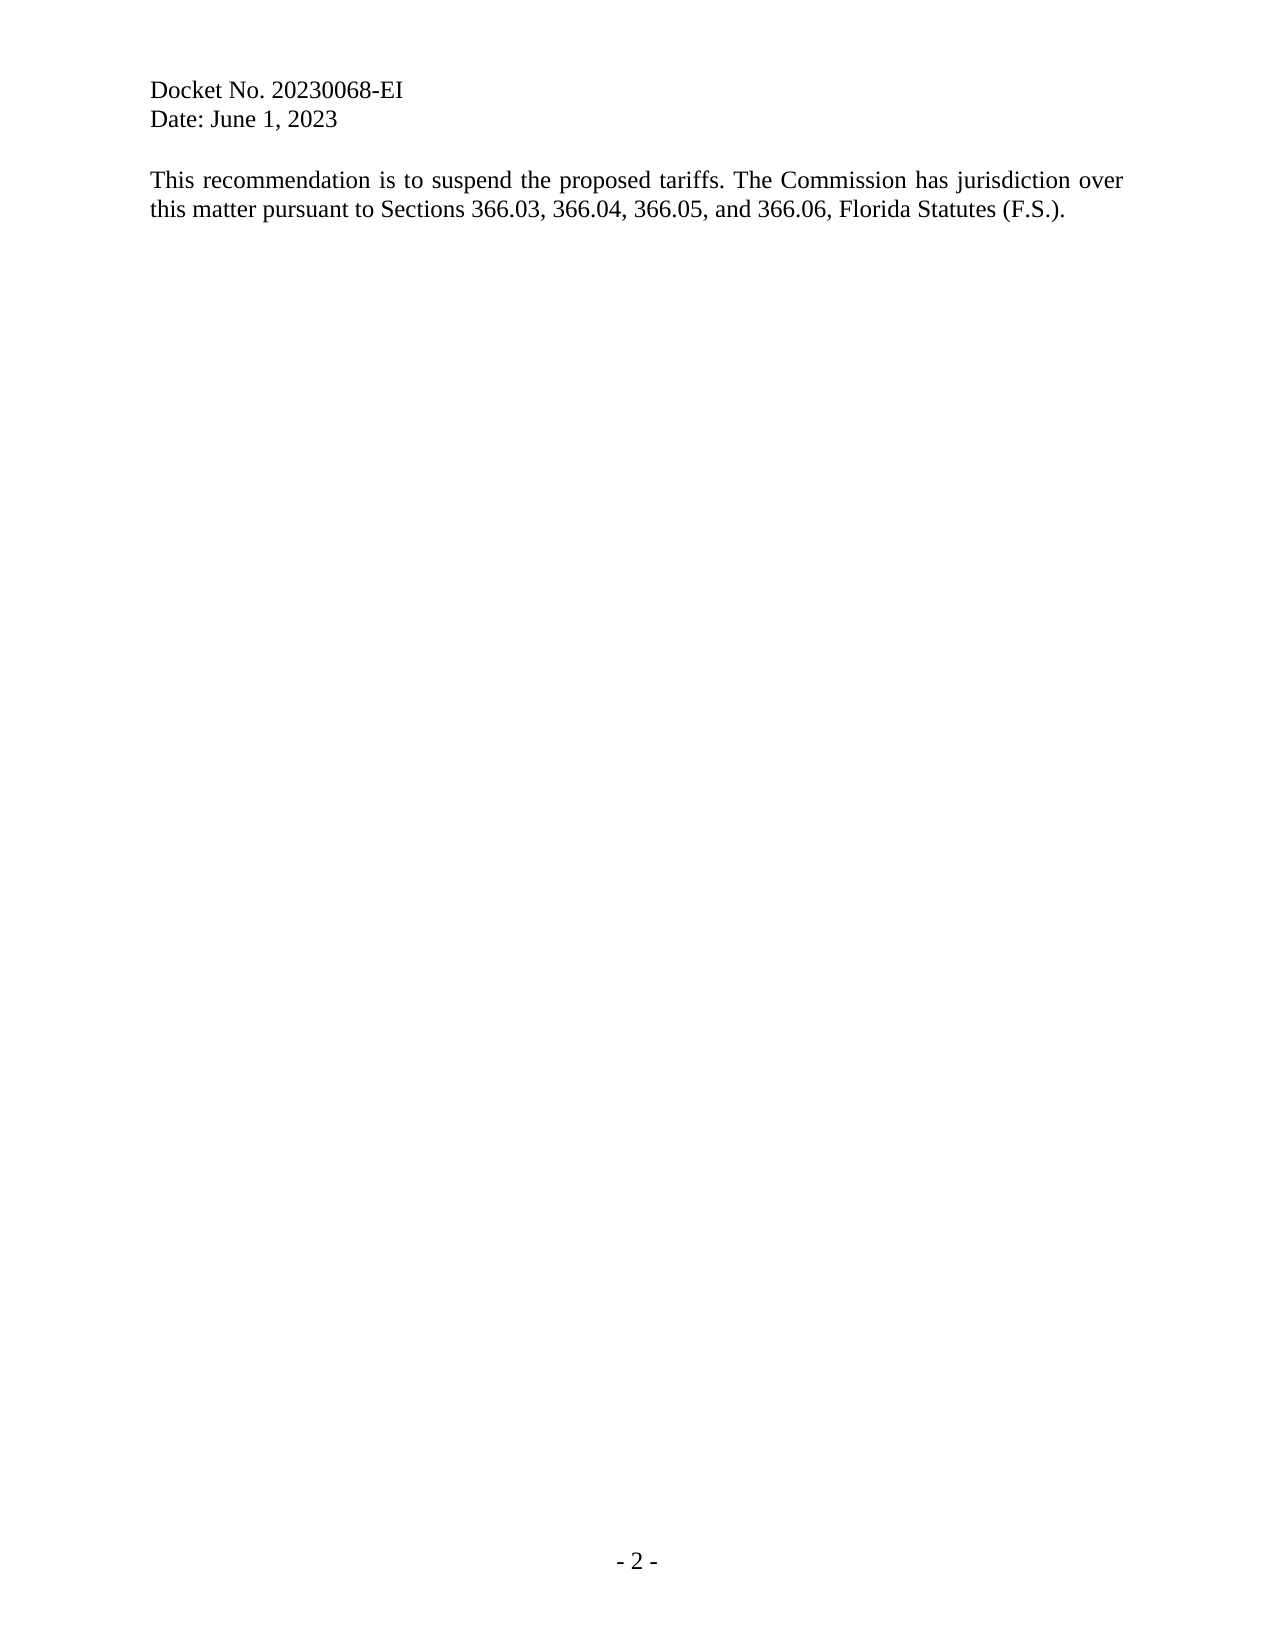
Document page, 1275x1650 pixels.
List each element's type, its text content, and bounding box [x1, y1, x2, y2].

text This recommendation is to suspend the proposed tariffs. The Commission has jurisdiction over this matter pursuant to Sections 366.03, 366.04, 366.05, and 366.06, Florida Statutes (F.S.). [150, 165, 1125, 222]
